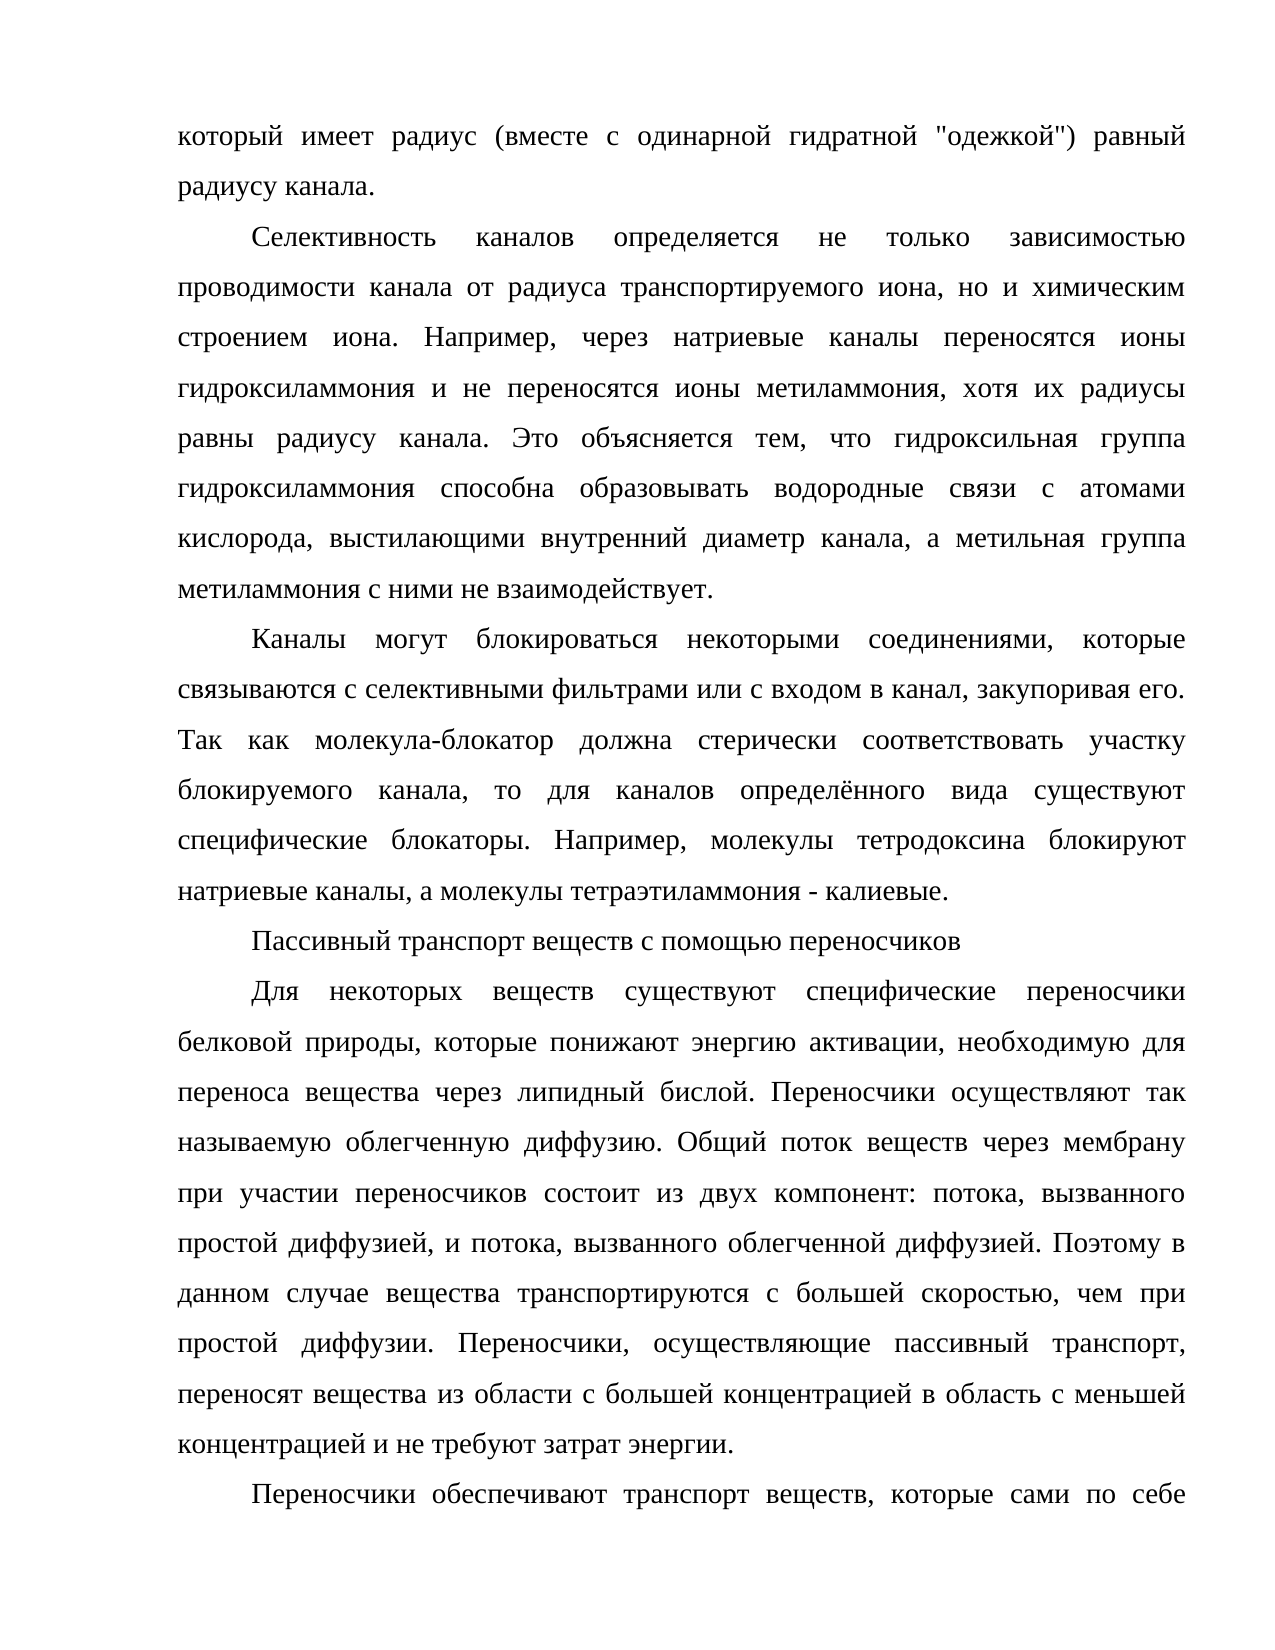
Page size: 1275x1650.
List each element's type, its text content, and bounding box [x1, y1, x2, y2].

text Для некоторых веществ существуют специфические переносчики белковой природы, которые понижают энергию активации, необходимую для переноса вещества через липидный бислой. Переносчики осуществляют так называемую облегченную диффузию. Общий поток веществ через мембрану при участии переносчиков состоит из двух компонент: потока, вызванного простой диффузией, и потока, вызванного облегченной диффузией. Поэтому в данном случае вещества транспортируются с большей скоростью, чем при простой диффузии. Переносчики, осуществляющие пассивный транспорт, переносят вещества из области с большей концентрацией в область с меньшей концентрацией и не требуют затрат энергии. [177, 973, 1186, 1460]
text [177, 1477, 1186, 1510]
text Каналы могут блокироваться некоторыми соединениями, которые связываются с селективными фильтрами или с входом в канал, закупоривая его. Так как молекула-блокатор должна стерически соответствовать участку блокируемого канала, то для каналов определённого вида существуют специфические блокаторы. Например, молекулы тетродоксина блокируют натриевые каналы, а молекулы тетраэтиламмония - калиевые. [177, 621, 1186, 906]
text Пассивный транспорт веществ с помощью переносчиков [177, 923, 1186, 957]
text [177, 118, 1186, 202]
text Селективность каналов определяется не только зависимостью проводимости канала от радиуса транспортируемого иона, но и химическим строением иона. Например, через натриевые каналы переносятся ионы гидроксиламмония и не переносятся ионы метиламмония, хотя их радиусы равны радиусу канала. Это объясняется тем, что гидроксильная группа гидроксиламмония способна образовывать водородные связи с атомами кислорода, выстилающими внутренний диаметр канала, а метильная группа метиламмония с ними не взаимодействует. [177, 219, 1186, 604]
